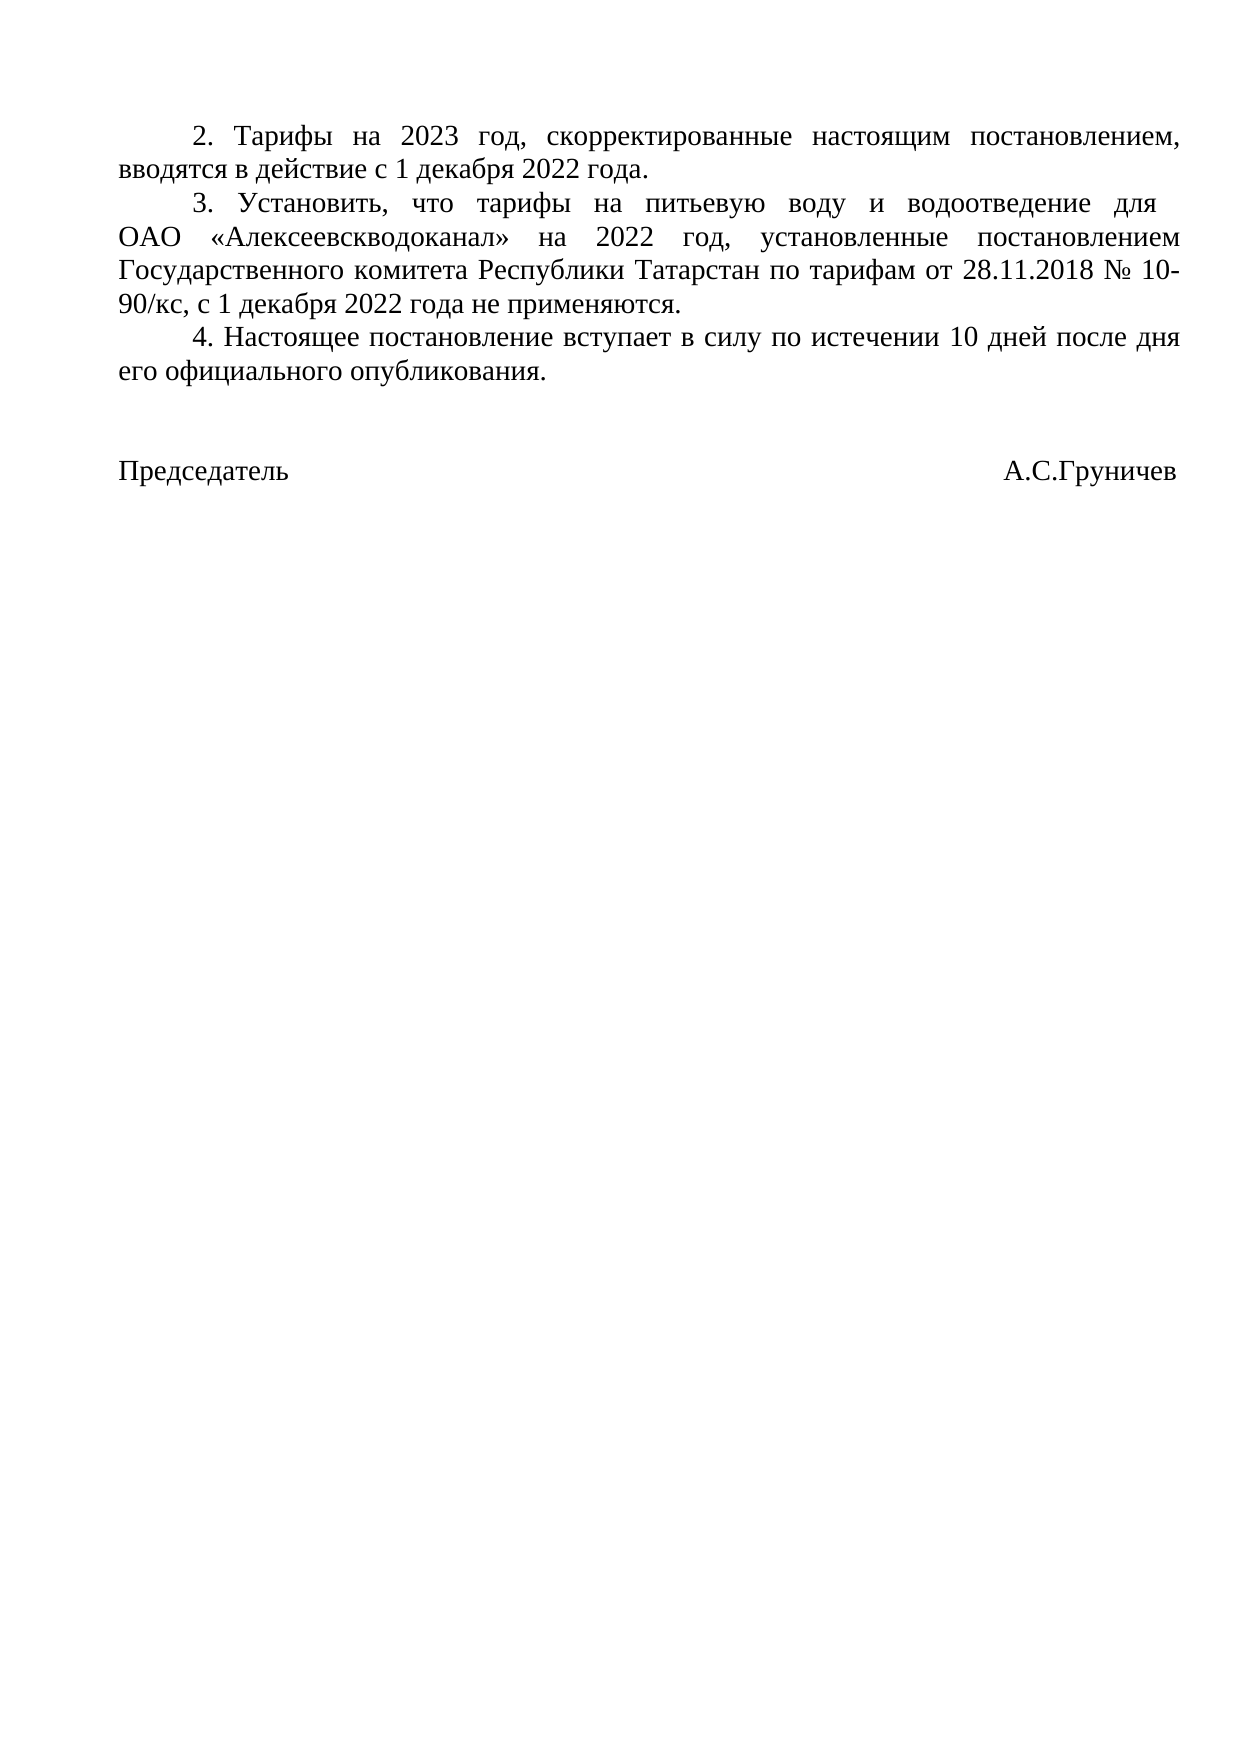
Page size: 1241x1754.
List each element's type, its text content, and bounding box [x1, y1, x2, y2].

text 4. Настоящее постановление вступает в силу по истечении 10 дней после дня его официального опубликования. [118, 319, 1181, 386]
text Председатель А.С.Груничев [118, 453, 1181, 487]
text 3. Установить, что тарифы на питьевую воду и водоотведение для ОАО «Алексеевскводоканал» на 2022 год, установленные постановлением Государственного комитета Республики Татарстан по тарифам от 28.11.2018 № 10-90/кс, с 1 декабря 2022 года не применяются. [118, 185, 1181, 319]
text 2. Тарифы на 2023 год, скорректированные настоящим постановлением, вводятся в действие с 1 декабря 2022 года. [118, 118, 1181, 185]
